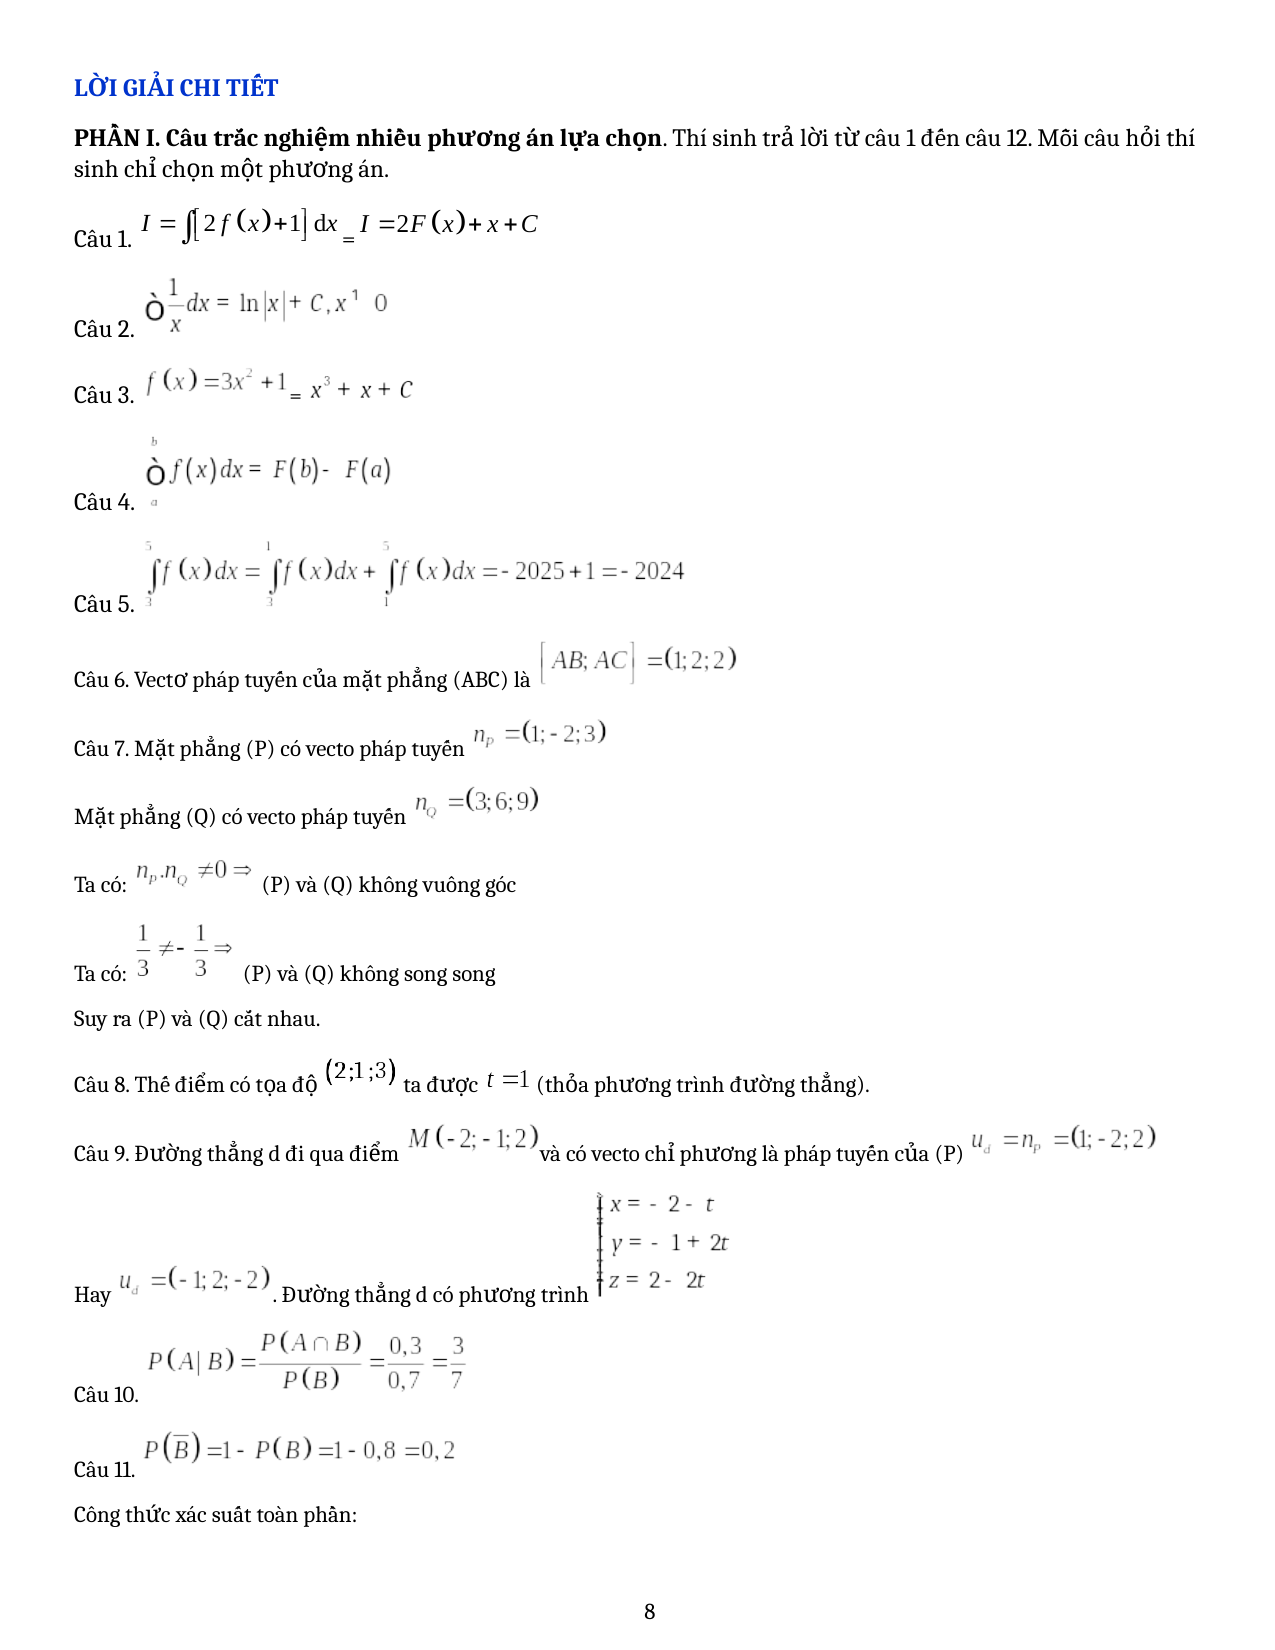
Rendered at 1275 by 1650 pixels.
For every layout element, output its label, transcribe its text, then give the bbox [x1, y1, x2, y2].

text Mặt phẳng (Q) có vecto pháp tuyến [74, 781, 1199, 830]
text Câu 9. Đường thẳng d đi qua điểm và có vecto chỉ phương là pháp tuyến của (P) [74, 1117, 1199, 1167]
text Câu 8. Thế điểm có tọa độ ta được (thỏa phương trình đường thẳng). [74, 1051, 1199, 1099]
text Ta có: (P) và (Q) không vuông góc [74, 849, 1199, 898]
text Câu 3. = [74, 362, 1199, 410]
text Câu 11. [74, 1427, 1199, 1483]
text Ta có: (P) và (Q) không song song [74, 917, 1199, 987]
text PHẦN I. Câu trắc nghiệm nhiều phương án lựa chọn. Thí sinh trả lời từ câu 1 đến câu 12. Mỗi câu hỏi thí sinh chỉ chọn một phương án. [74, 123, 1199, 183]
text LỜI GIẢI CHI TIẾT [74, 74, 1199, 103]
text Câu 4. [74, 429, 1199, 517]
text Suy ra (P) và (Q) cắt nhau. [74, 1006, 1199, 1032]
text Câu 10. [74, 1327, 1199, 1408]
text Câu 7. Mặt phẳng (P) có vecto pháp tuyến [74, 712, 1199, 762]
text Câu 6. Vectơ pháp tuyến của mặt phẳng (ABC) là [74, 638, 1199, 694]
text Câu 1. = [74, 202, 1199, 253]
text Câu 2. [74, 272, 1199, 343]
text Công thức xác suất toàn phần: [74, 1502, 1199, 1528]
text Hay . Đường thẳng d có phương trình [74, 1186, 1199, 1308]
text Câu 5. [74, 536, 1199, 619]
